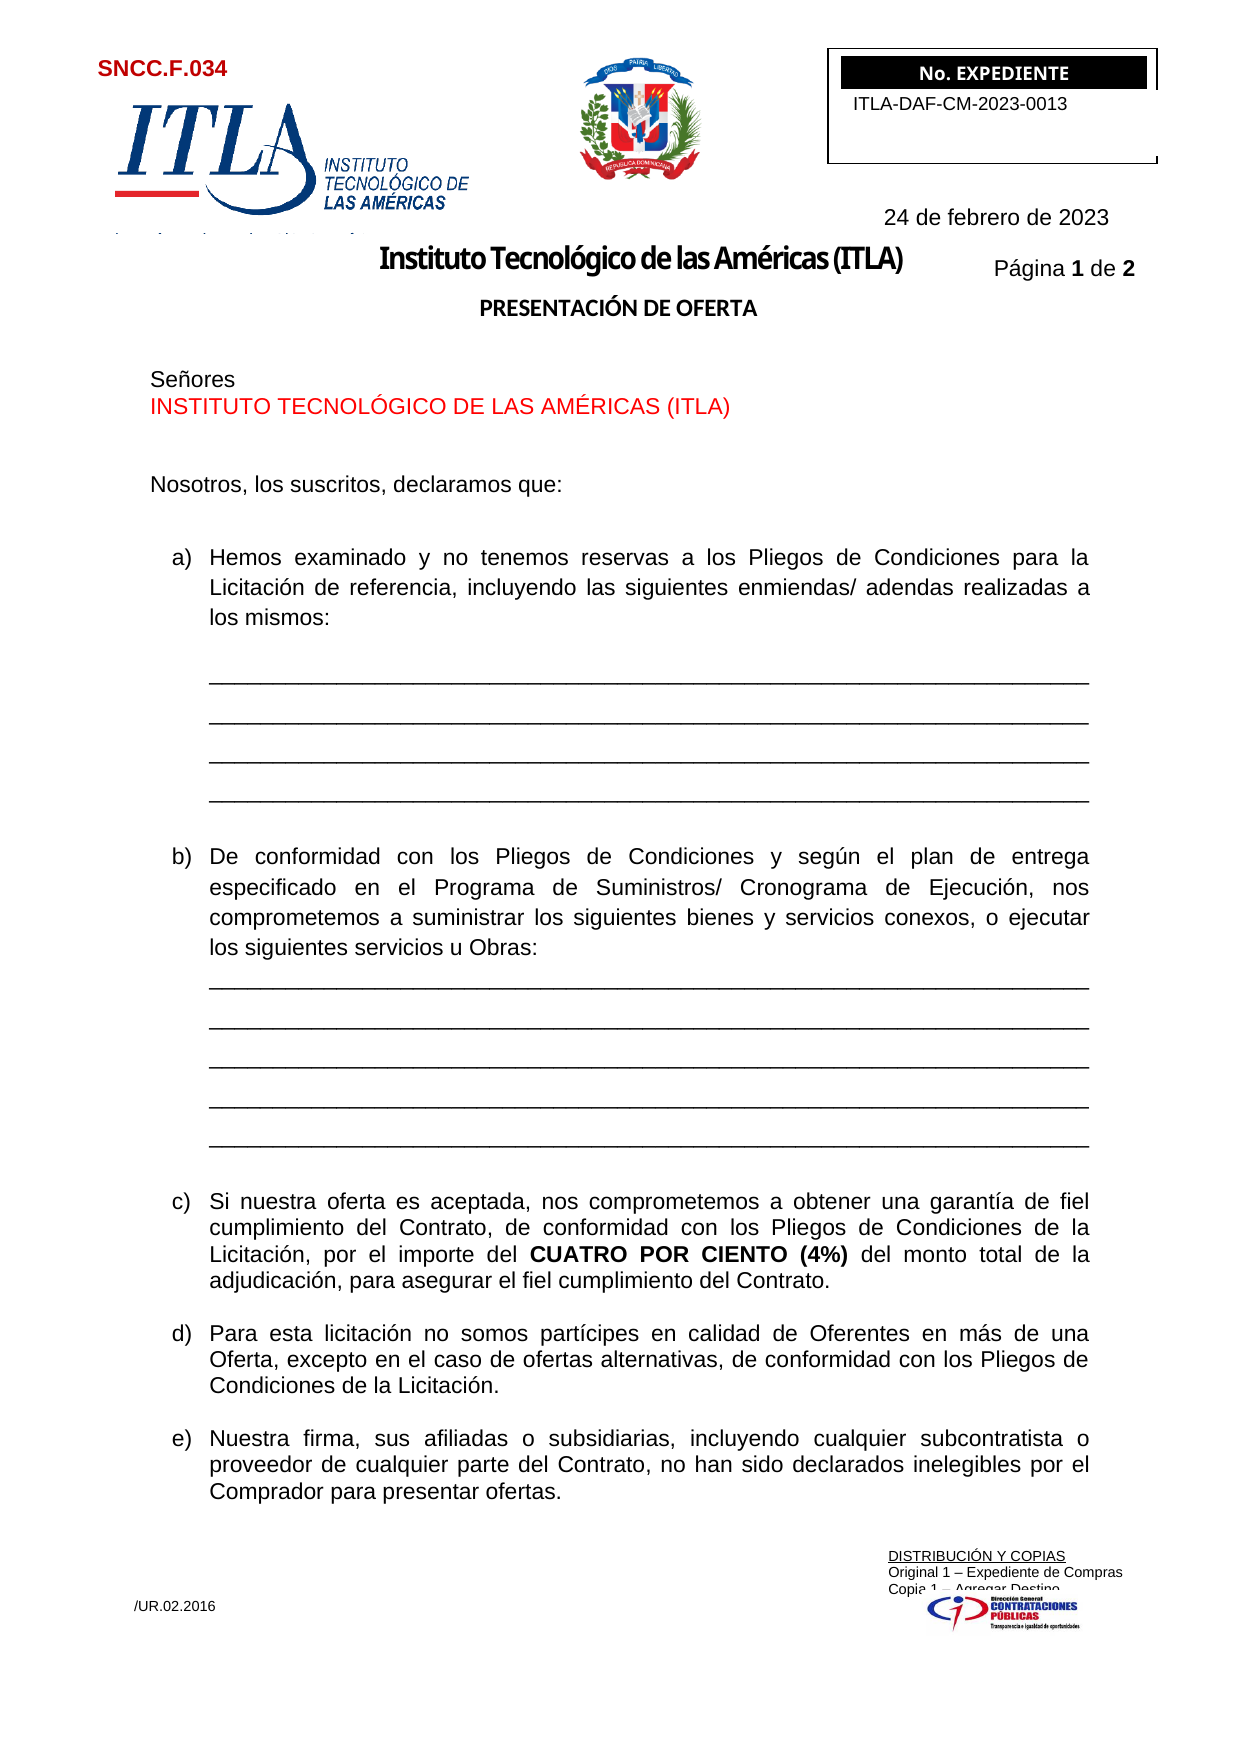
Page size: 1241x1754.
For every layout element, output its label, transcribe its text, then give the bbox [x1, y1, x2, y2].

list Si nuestra oferta es aceptada, nos comprometemos a obtener una garantía de fiel cumplimiento del Contrato, de conformidad con los Pliegos de Condiciones de la Licitación, por el importe del CUATRO POR CIENTO (4%) del monto total de la adjudicación, para asegurar el fiel cumplimiento del Contrato. [172, 1188, 1090, 1293]
text Señores [150, 366, 1090, 393]
picture [921, 1590, 1091, 1637]
text INSTITUTO TECNOLÓGICO DE LAS AMÉRICAS (ITLA) [150, 393, 1090, 419]
picture [99, 88, 481, 234]
list Hemos examinado y no tenemos reservas a los Pliegos de Condiciones para la Licitación de referencia, incluyendo las siguientes enmiendas/ adendas realizadas a los mismos: [172, 543, 1090, 630]
list Nuestra firma, sus afiliadas o subsidiarias, incluyendo cualquier subcontratista o proveedor de cualquier parte del Contrato, no han sido declarados inelegibles por el Comprador para presentar ofertas. [172, 1425, 1090, 1504]
text _________________________________________________________________________________________________________________________________________________________________________________________________________________________________________________________________________________________________________________________________________________________ [209, 964, 1090, 1148]
list De conformidad con los Pliegos de Condiciones y según el plan de entrega especificado en el Programa de Suministros/ Cronograma de Ejecución, nos comprometemos a suministrar los siguientes bienes y servicios conexos, o ejecutar los siguientes servicios u Obras: [172, 843, 1090, 960]
list Para esta licitación no somos partícipes en calidad de Oferentes en más de una Oferta, excepto en el caso de ofertas alternativas, de conformidad con los Pliegos de Condiciones de [172, 1320, 1090, 1399]
text ____________________________________________________________________________________________________________________________________________________________________________________________________________________________________________________________________________________ [209, 659, 1090, 804]
picture [579, 57, 702, 180]
text Nosotros, los suscritos, declaramos que: [150, 471, 1090, 497]
